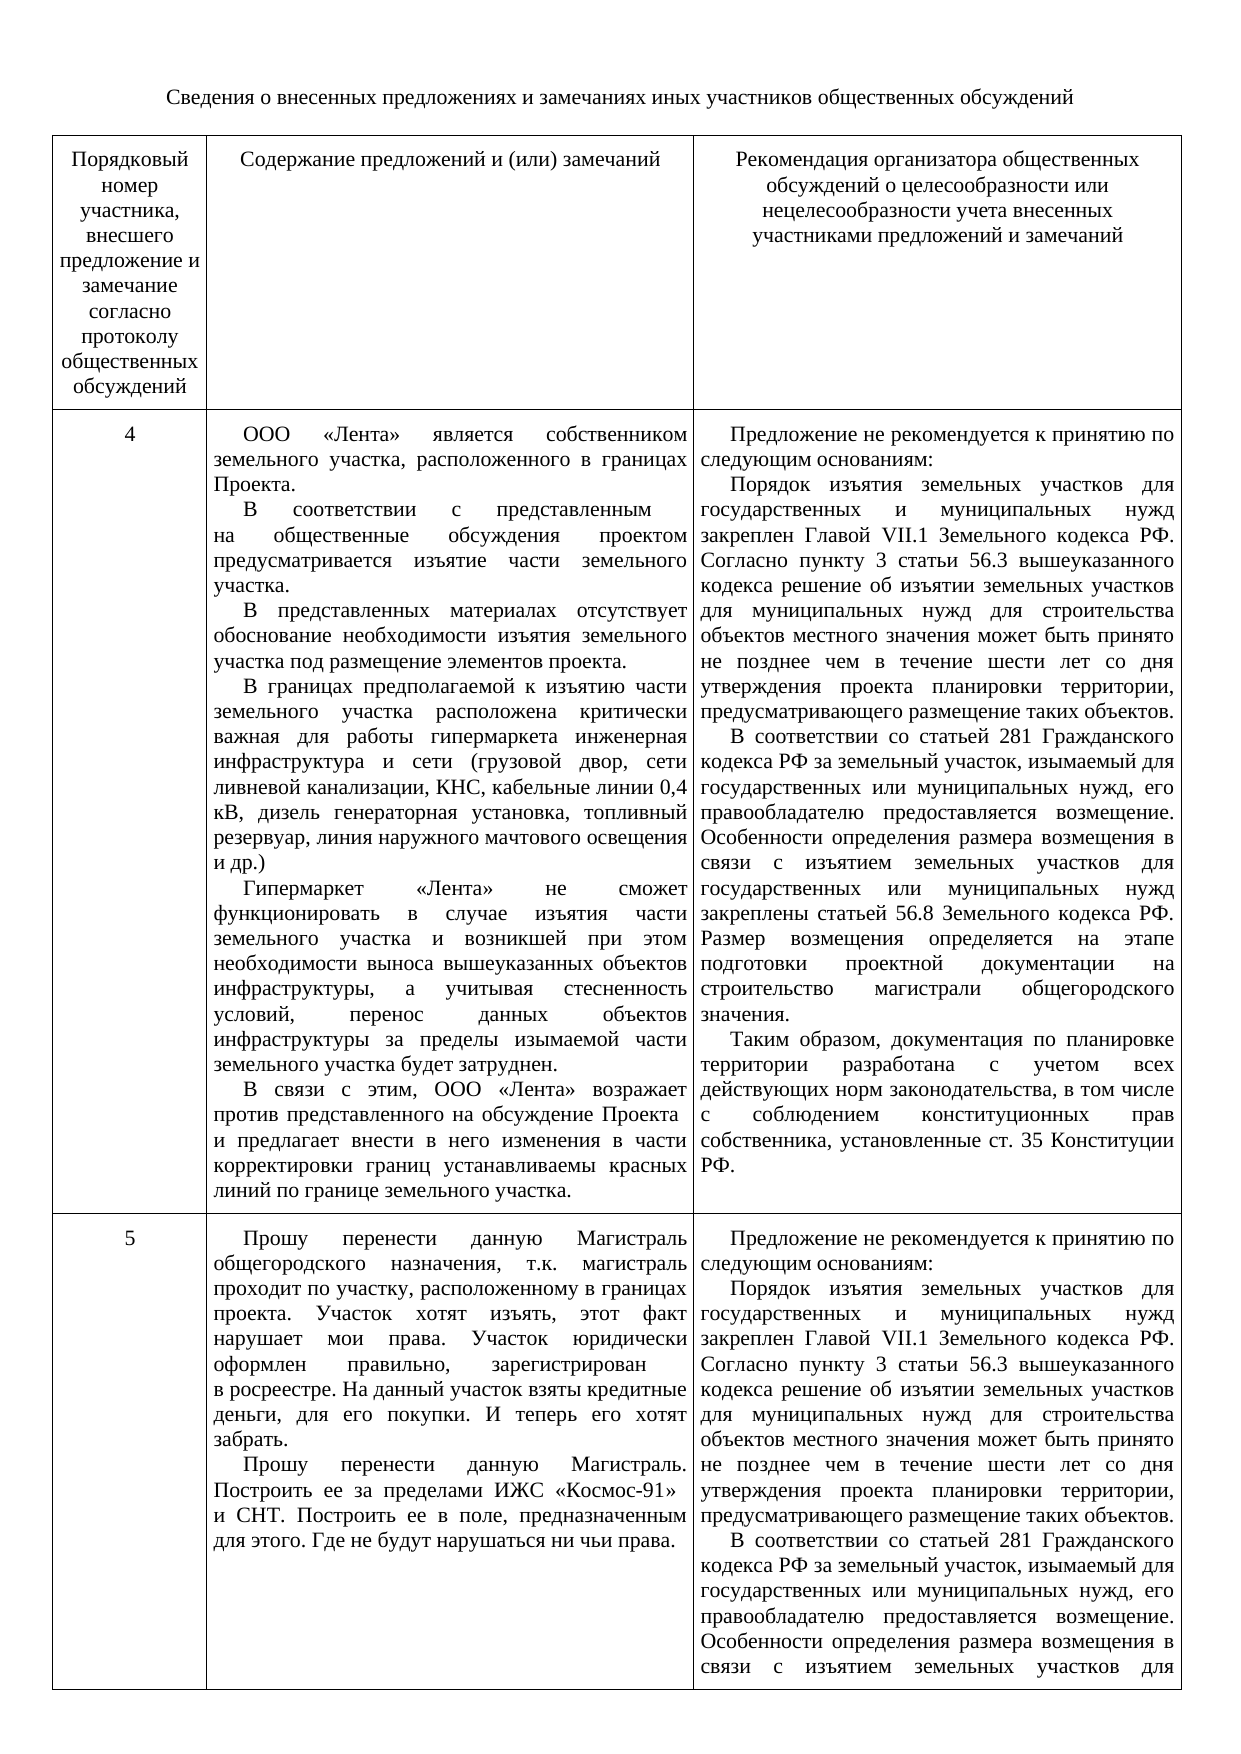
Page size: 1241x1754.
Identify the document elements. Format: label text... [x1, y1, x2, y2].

table_cell Предложение не рекомендуется к принятию по следующим основаниям: Порядок изъятия земельных участков для государственных и муниципальных нужд закреплен Главой VII.1 Земельного кодекса РФ. Согласно пункту 3 статьи 56.3 вышеуказанного кодекса решение об изъятии земельных участков для муниципальных нужд для строительства объектов местного значения может быть принято не позднее чем в течение шести лет со дня утверждения проекта планировки территории, предусматривающего размещение таких объектов. В соответствии со статьей 281 Гражданского кодекса РФ за земельный участок, изымаемый для государственных или муниципальных нужд, его правообладателю предоставляется возмещение. Особенности определения размера возмещения в связи с изъятием земельных участков для государственных или муниципальных нужд закреплены статьей 56.8 Земельного кодекса РФ. Размер возмещения определяется на этапе подготовки проектной документации на строительство магистрали общегородского значения. Таким образом, документация по планировке территории разработана с учетом всех действующих норм законодательства, в том числе с соблюдением конституционных прав собственника, установленные ст. 35 Конституции РФ. [694, 410, 1181, 1213]
table_cell ООО «Лента» является собственником земельного участка, расположенного в границах Проекта. В соответствии с представленным на общественные обсуждения проектом предусматривается изъятие части земельного участка. В представленных материалах отсутствует обоснование необходимости изъятия земельного участка под размещение элементов проекта. В границах предполагаемой к изъятию части земельного участка расположена критически важная для работы гипермаркета инженерная инфраструктура и сети (грузовой двор, сети ливневой канализации, КНС, кабельные линии 0,4 кВ, дизель генераторная установка, топливный резервуар, линия наружного мачтового освещения и др.) Гипермаркет «Лента» не сможет функционировать в случае изъятия части земельного участка и возникшей при этом необходимости выноса вышеуказанных объектов инфраструктуры, а учитывая стесненность условий, перенос данных объектов инфраструктуры за пределы изымаемой части земельного участка будет затруднен. В связи с этим, ООО «Лента» возражает против представленного на обсуждение Проекта и предлагает внести в него изменения в части корректировки границ устанавливаемы красных линий по границе земельного участка. [207, 410, 693, 1213]
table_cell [694, 1214, 1181, 1689]
table_header Содержание предложений и (или) замечаний [207, 136, 693, 409]
text Сведения о внесенных предложениях и замечаниях иных участников общественных обсуждений [59, 84, 1181, 109]
table_cell 4 [53, 410, 206, 1213]
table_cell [207, 1214, 693, 1689]
table_cell 5 [53, 1214, 206, 1689]
table_header Рекомендация организатора общественных обсуждений о целесообразности или нецелесообразности учета внесенных участниками предложений и замечаний [694, 136, 1181, 409]
table_header Порядковый номер участника, внесшего предложение и замечание согласно протоколу общественных обсуждений [53, 136, 206, 409]
